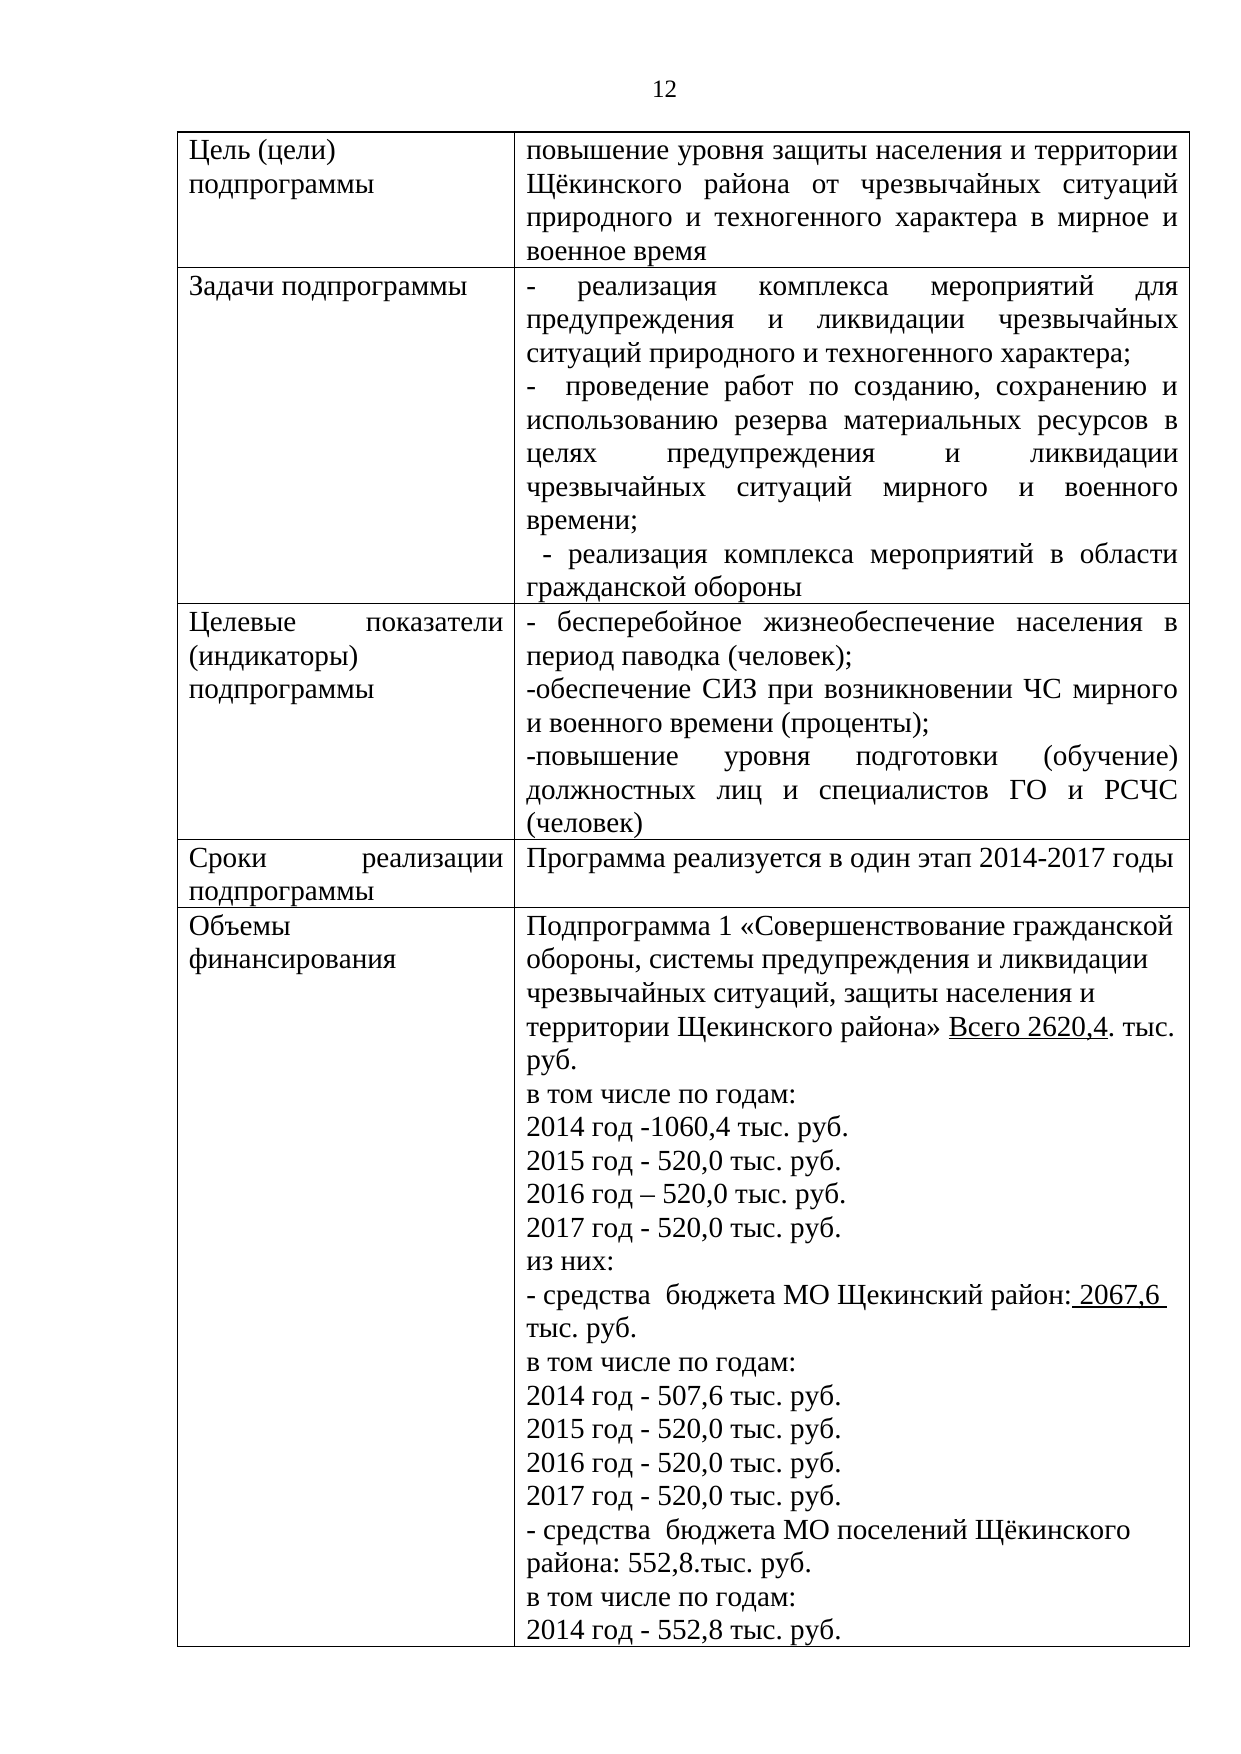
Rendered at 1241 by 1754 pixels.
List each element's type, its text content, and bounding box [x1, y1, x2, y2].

table_cell Программа реализуется в один этап 2014-2017 годы [515, 840, 1189, 907]
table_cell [515, 908, 1189, 1646]
table_cell Цель (цели) подпрограммы [178, 133, 514, 267]
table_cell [178, 908, 514, 1646]
table_cell - реализация комплекса мероприятий для предупреждения и ликвидации чрезвычайных ситуаций природного и техногенного характера; - проведение работ по созданию, сохранению и использованию резерва материальных ресурсов в целях предупреждения и ликвидации чрезвычайных ситуаций мирного и военного времени; - реализация комплекса мероприятий в области гражданской обороны [515, 268, 1189, 603]
table_cell Задачи подпрограммы [178, 268, 514, 603]
table_cell Целевые показатели (индикаторы) подпрограммы [178, 604, 514, 839]
table_cell - бесперебойное жизнеобеспечение населения в период паводка (человек); -обеспечение СИЗ при возникновении ЧС мирного и военного времени (проценты); -повышение уровня подготовки (обучение) должностных лиц и специалистов ГО и РСЧС (человек) [515, 604, 1189, 839]
table_cell Сроки реализации подпрограммы [178, 840, 514, 907]
table_cell повышение уровня защиты населения и территории Щёкинского района от чрезвычайных ситуаций природного и техногенного характера в мирное и военное время [515, 133, 1189, 267]
